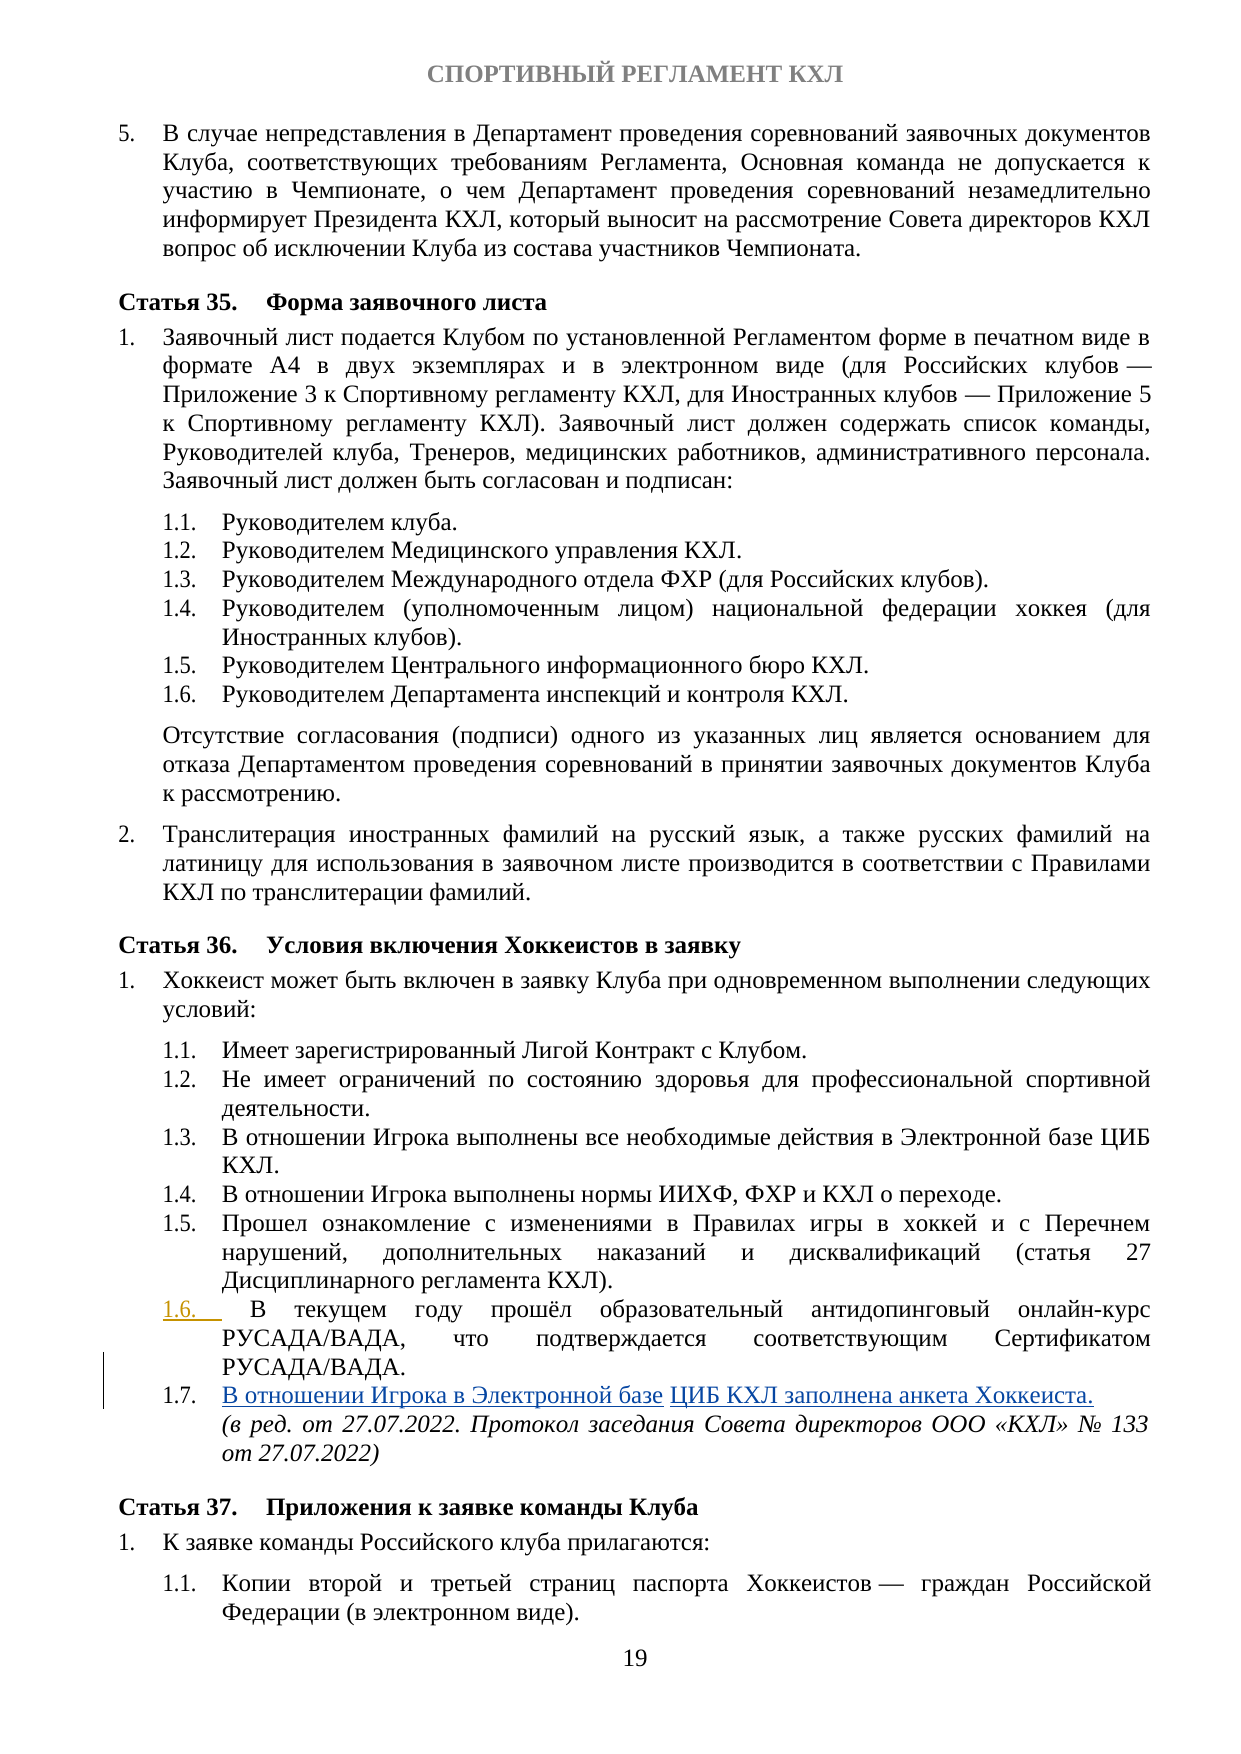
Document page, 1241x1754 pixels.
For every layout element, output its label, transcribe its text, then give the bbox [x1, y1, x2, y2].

list Руководителем Медицинского управления КХЛ. [162, 536, 1152, 564]
text (в ред. от 27.07.2022. Протокол заседания Совета директоров ООО «КХЛ» № 133 от 27.07.2022) [222, 1409, 1152, 1467]
list Не имеет ограничений по состоянию здоровья для профессиональной спортивной деятельности. [162, 1064, 1152, 1122]
list Хоккеист может быть включен в заявку Клуба при одновременном выполнении следующих условий: [118, 966, 1152, 1023]
list В текущем году прошёл образовательный антидопинговый онлайн-курс РУСАДА/ВАДА, что подтверждается соответствующим Сертификатом РУСАДА/ВАДА. [162, 1294, 1152, 1381]
subtitle Статья 36. Условия включения Хоккеистов в заявку [118, 931, 1152, 959]
list В отношении Игрока выполнены нормы ИИХФ, ФХР и КХЛ о переходе. [162, 1179, 1152, 1208]
list Руководителем клуба. [162, 507, 1152, 536]
list Прошел ознакомление с изменениями в Правилах игры в хоккей и с Перечнем нарушений, дополнительных наказаний и дисквалификаций (статья 27 Дисциплинарного регламента КХЛ). [162, 1208, 1152, 1294]
list Руководителем (уполномоченным лицом) национальной федерации хоккея (для Иностранных клубов). [162, 593, 1152, 651]
list Имеет зарегистрированный Лигой Контракт с Клубом. [162, 1036, 1152, 1064]
list Транслитерация иностранных фамилий на русский язык, а также русских фамилий на латиницу для использования в заявочном листе производится в соответствии с Правилами КХЛ по транслитерации фамилий. [118, 819, 1152, 906]
list Копии второй и третьей страниц паспорта Хоккеистов — граждан Российской Федерации (в электронном виде). [162, 1568, 1152, 1626]
subtitle Статья 35. Форма заявочного листа [118, 287, 1152, 316]
list Руководителем Международного отдела ФХР (для Российских клубов). [162, 564, 1152, 593]
list Заявочный лист подается Клубом по установленной Регламентом форме в печатном виде в формате А4 в двух экземплярах и в электронном виде (для Российских клубов — Приложение 3 к Спортивному регламенту КХЛ, для Иностранных клубов — Приложение 5 к Спортивному регламенту КХЛ). Заявочный лист должен содержать список команды, Руководителей клуба, Тренеров, медицинских работников, административного персонала. Заявочный лист должен быть согласован и подписан: [118, 322, 1152, 494]
list В отношении Игрока выполнены все необходимые действия в Электронной базе ЦИБ КХЛ. [162, 1122, 1152, 1179]
list Руководителем Центрального информационного бюро КХЛ. [162, 651, 1152, 679]
list В случае непредставления в Департамент проведения соревнований заявочных документов Клуба, соответствующих требованиям Регламента, Основная команда не допускается к участию в Чемпионате, о чем Департамент проведения соревнований незамедлительно информирует Президента КХЛ, который выносит на рассмотрение Совета директоров КХЛ вопрос об исключении Клуба из состава участников Чемпионата. [118, 118, 1152, 262]
text Отсутствие согласования (подписи) одного из указанных лиц является основанием для отказа Департаментом проведения соревнований в принятии заявочных документов Клуба к рассмотрению. [162, 721, 1152, 807]
list Руководителем Департамента инспекций и контроля КХЛ. [162, 679, 1152, 708]
subtitle Статья 37. Приложения к заявке команды Клуба [118, 1492, 1152, 1521]
list К заявке команды Российского клуба прилагаются: [118, 1527, 1152, 1556]
